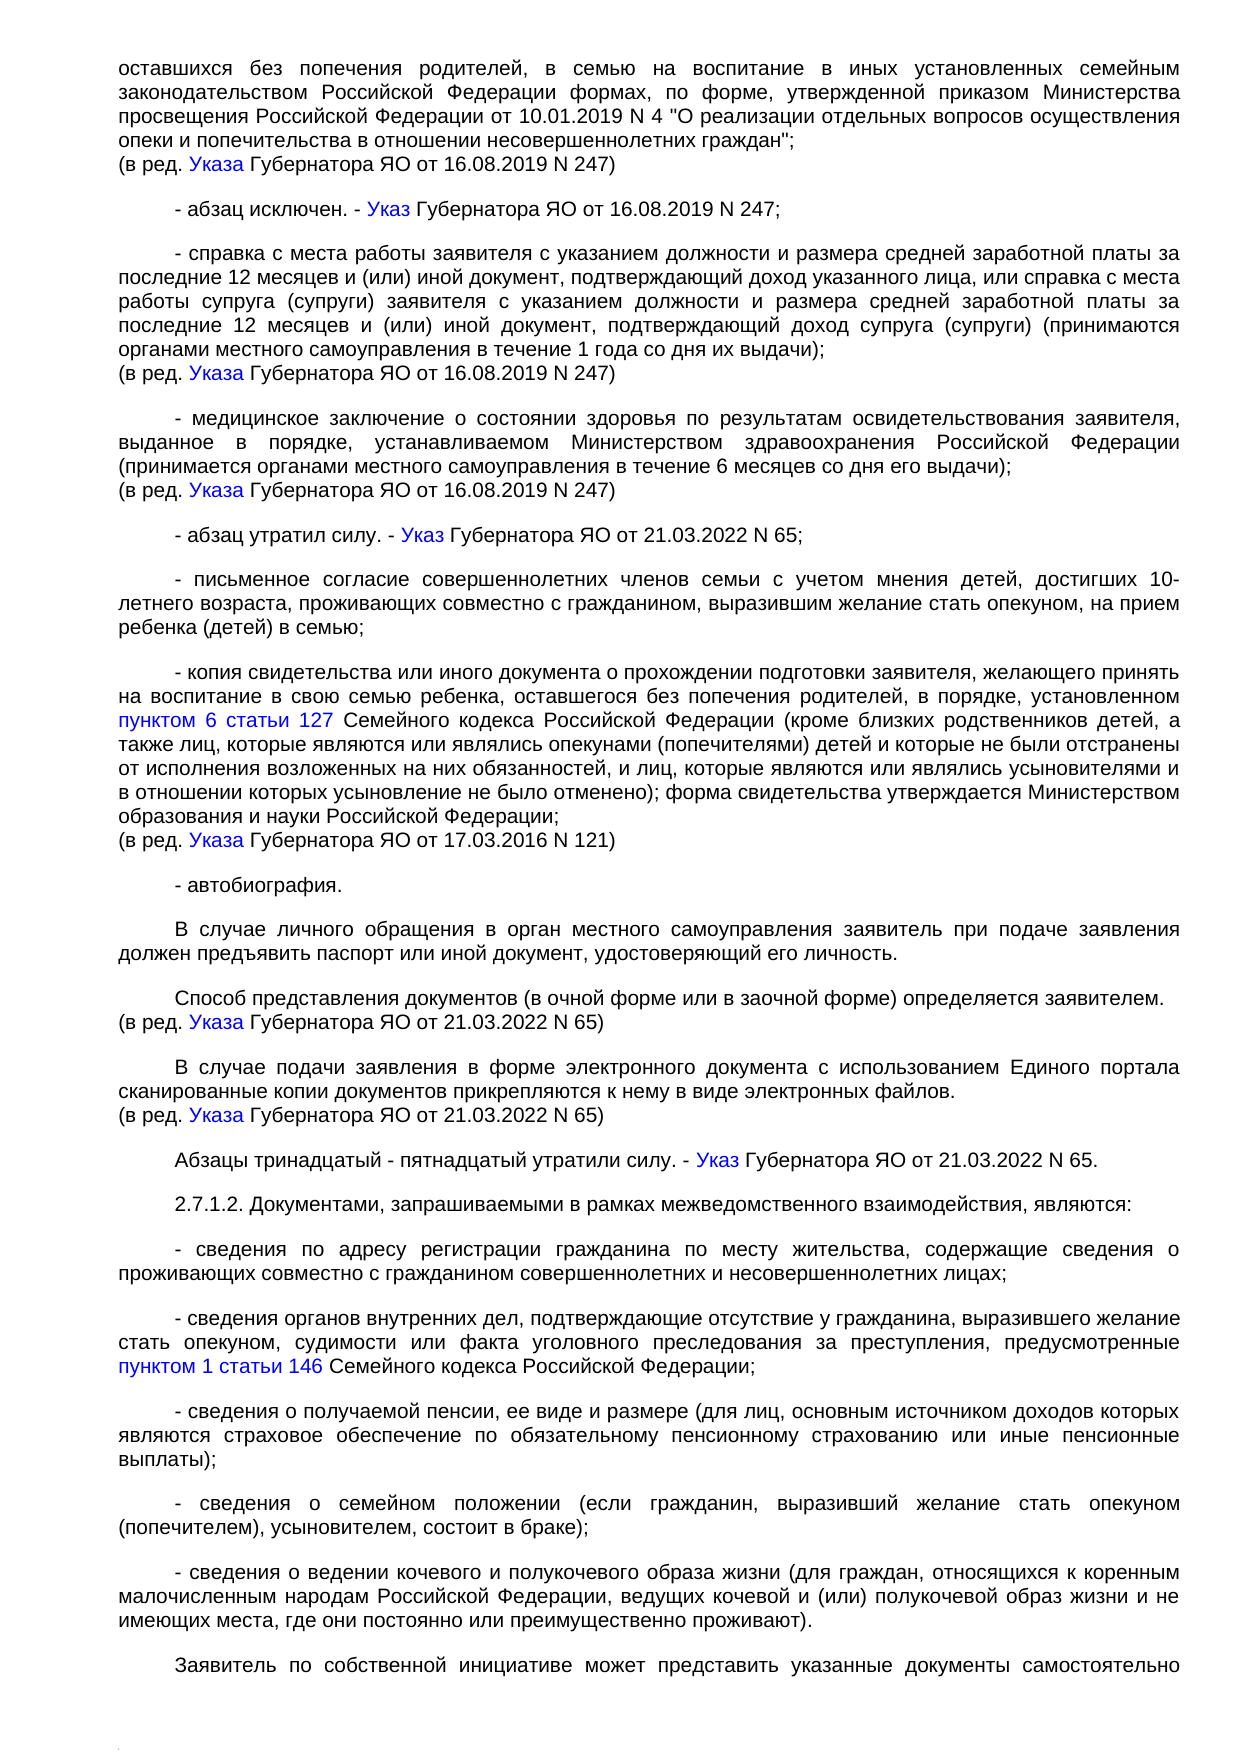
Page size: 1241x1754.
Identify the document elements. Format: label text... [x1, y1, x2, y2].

text - письменное согласие совершеннолетних членов семьи с учетом мнения детей, достигших 10-летнего возраста, проживающих совместно с гражданином, выразившим желание стать опекуном, на прием ребенка (детей) в семью; [118, 567, 1181, 639]
text (в ред. Указа Губернатора ЯО от 17.03.2016 N 121) [118, 828, 1181, 852]
text (в ред. Указа Губернатора ЯО от 21.03.2022 N 65) [118, 1010, 1181, 1034]
text (в ред. Указа Губернатора ЯО от 16.08.2019 N 247) [118, 152, 1181, 176]
text В случае личного обращения в орган местного самоуправления заявитель при подаче заявления должен предъявить паспорт или иной документ, удостоверяющий его личность. [118, 917, 1181, 965]
text - абзац исключен. - Указ Губернатора ЯО от 16.08.2019 N 247; [118, 196, 1181, 220]
text - копия свидетельства или иного документа о прохождении подготовки заявителя, желающего принять на воспитание в свою семью ребенка, оставшегося без попечения родителей, в порядке, установленном пунктом 6 статьи 127 Семейного кодекса Российской Федерации (кроме близких родственников детей, а также лиц, которые являются или являлись опекунами (попечителями) детей и которые не были отстранены от исполнения возложенных на них обязанностей, и лиц, которые являются или являлись усыновителями и в отношении которых усыновление не было отменено); форма свидетельства утверждается Министерством образования и науки Российской Федерации; [118, 660, 1181, 828]
text (в ред. Указа Губернатора ЯО от 16.08.2019 N 247) [118, 361, 1181, 385]
text (в ред. Указа Губернатора ЯО от 16.08.2019 N 247) [118, 478, 1181, 502]
text - сведения органов внутренних дел, подтверждающие отсутствие у гражданина, выразившего желание стать опекуном, судимости или факта уголовного преследования за преступления, предусмотренные пунктом 1 статьи 146 Семейного кодекса Российской Федерации; [118, 1306, 1181, 1378]
text (в ред. Указа Губернатора ЯО от 21.03.2022 N 65) [118, 1103, 1181, 1127]
text - сведения о получаемой пенсии, ее виде и размере (для лиц, основным источником доходов которых являются страховое обеспечение по обязательному пенсионному страхованию или иные пенсионные выплаты); [118, 1398, 1181, 1470]
text - медицинское заключение о состоянии здоровья по результатам освидетельствования заявителя, выданное в порядке, устанавливаемом Министерством здравоохранения Российской Федерации (принимается органами местного самоуправления в течение 6 месяцев со дня его выдачи); [118, 406, 1181, 478]
text Абзацы тринадцатый - пятнадцатый утратили силу. - Указ Губернатора ЯО от 21.03.2022 N 65. [118, 1147, 1181, 1171]
text - абзац утратил силу. - Указ Губернатора ЯО от 21.03.2022 N 65; [118, 522, 1181, 546]
text 2.7.1.2. Документами, запрашиваемыми в рамках межведомственного взаимодействия, являются: [118, 1192, 1181, 1216]
text Способ представления документов (в очной форме или в заочной форме) определяется заявителем. [118, 986, 1181, 1010]
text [118, 1653, 1181, 1677]
text - сведения по адресу регистрации гражданина по месту жительства, содержащие сведения о проживающих совместно с гражданином совершеннолетних и несовершеннолетних лицах; [118, 1237, 1181, 1285]
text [118, 56, 1181, 152]
text - справка с места работы заявителя с указанием должности и размера средней заработной платы за последние 12 месяцев и (или) иной документ, подтверждающий доход указанного лица, или справка с места работы супруга (супруги) заявителя с указанием должности и размера средней заработной платы за последние 12 месяцев и (или) иной документ, подтверждающий доход супруга (супруги) (принимаются органами местного самоуправления в течение 1 года со дня их выдачи); [118, 241, 1181, 361]
text В случае подачи заявления в форме электронного документа с использованием Единого портала сканированные копии документов прикрепляются к нему в виде электронных файлов. [118, 1055, 1181, 1103]
text - автобиография. [118, 872, 1181, 896]
text - сведения о семейном положении (если гражданин, выразивший желание стать опекуном (попечителем), усыновителем, состоит в браке); [118, 1491, 1181, 1539]
text - сведения о ведении кочевого и полукочевого образа жизни (для граждан, относящихся к коренным малочисленным народам Российской Федерации, ведущих кочевой и (или) полукочевой образ жизни и не имеющих места, где они постоянно или преимущественно проживают). [118, 1560, 1181, 1632]
